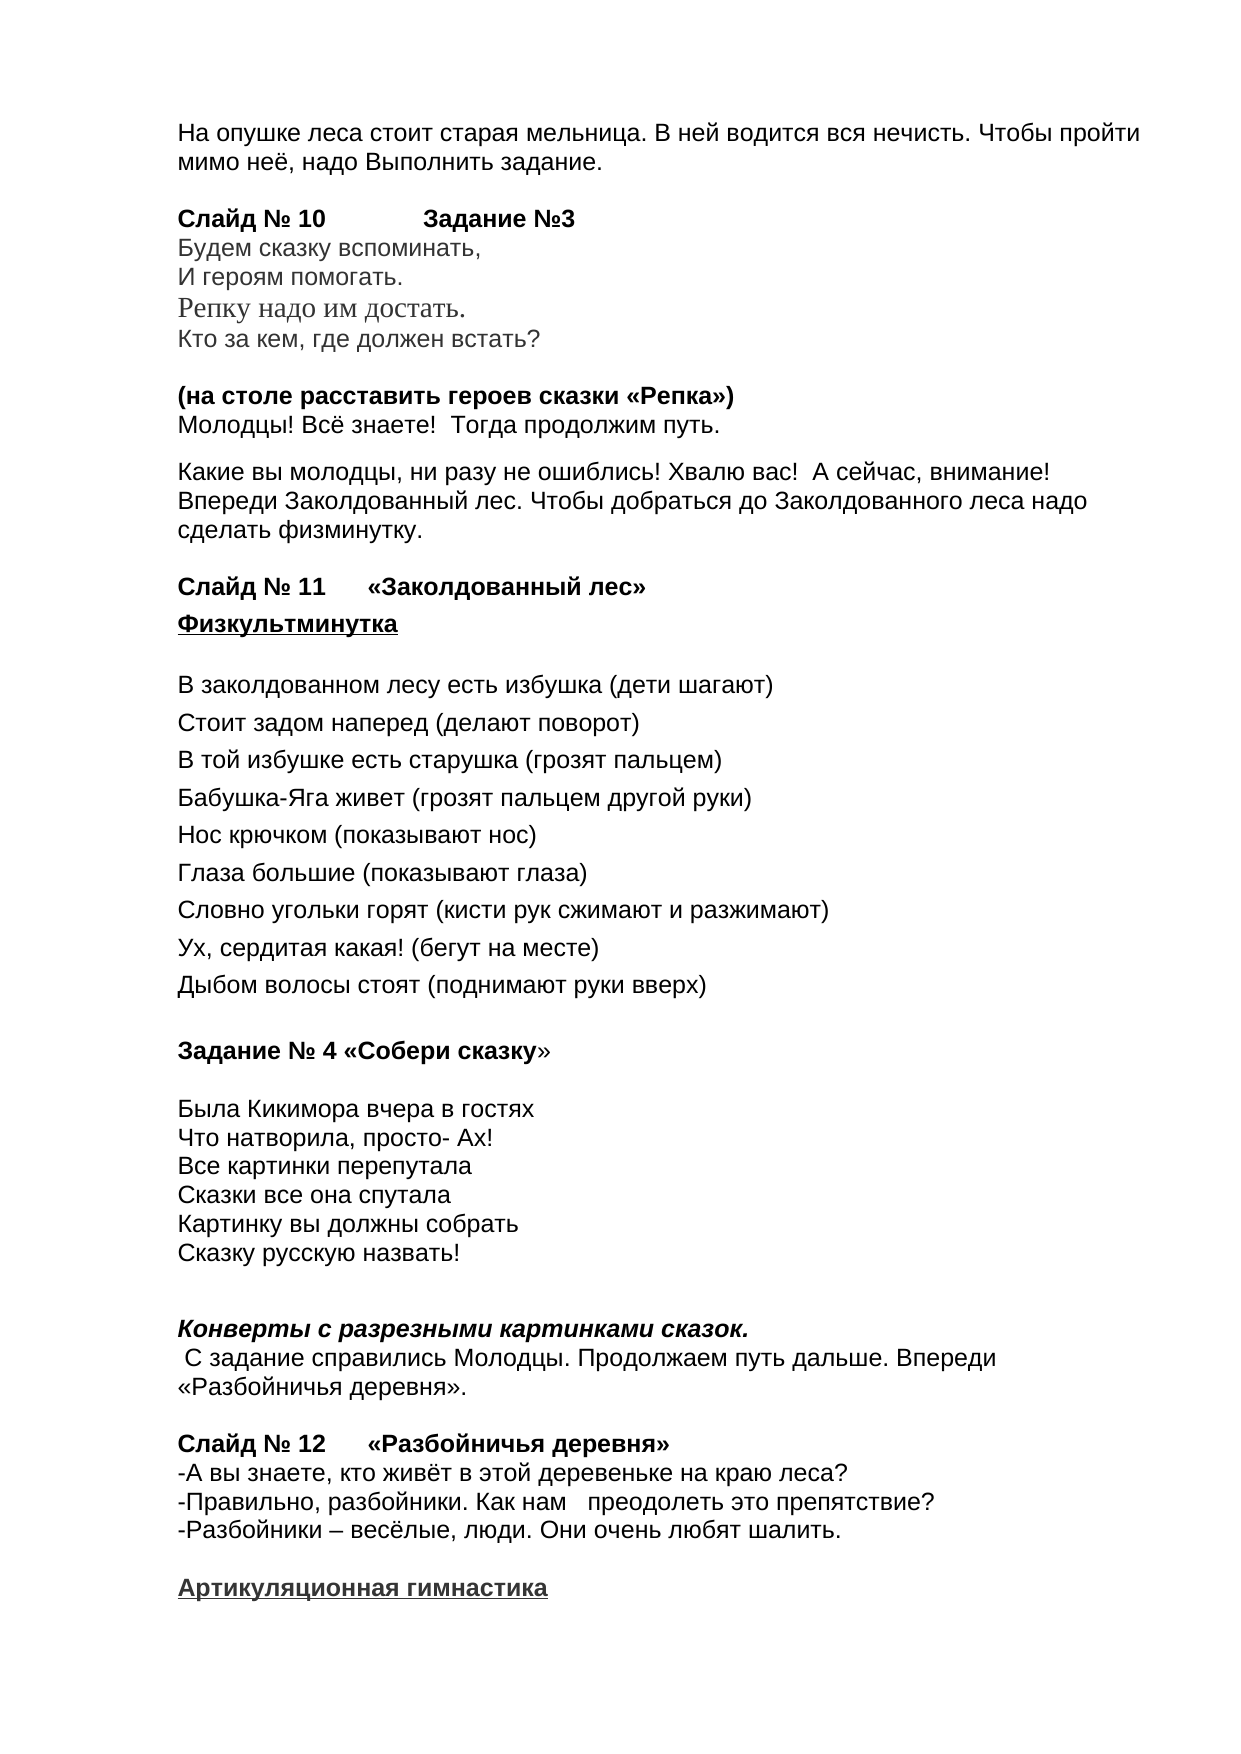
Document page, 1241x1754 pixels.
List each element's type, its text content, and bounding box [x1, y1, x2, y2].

text Молодцы! Всё знаете! Тогда продолжим путь. [177, 410, 1152, 438]
text (на столе расставить героев сказки «Репка») [177, 381, 1152, 410]
text Физкультминутка [177, 600, 1152, 638]
text Репку надо им достать. Кто за кем, где должен встать? [177, 291, 1152, 381]
text В той избушке есть старушка (грозят пальцем) [177, 736, 1152, 774]
text Конверты с разрезными картинками сказок. [177, 1314, 1152, 1343]
text Нос крючком (показывают нос) [177, 811, 1152, 849]
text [177, 1573, 1152, 1630]
text Дыбом волосы стоят (поднимают руки вверх) [177, 961, 1152, 999]
text Сказки все она спутала [177, 1180, 1152, 1209]
text Ух, сердитая какая! (бегут на месте) [177, 924, 1152, 961]
text Слайд № 10 Задание №3 [177, 204, 1152, 233]
text Слайд № 12 «Разбойничья деревня» [177, 1429, 1152, 1458]
text Будем сказку вспоминать, И героям помогать. [177, 233, 1152, 291]
text Впереди Заколдованный лес. Чтобы добраться до Заколдованного леса надо сделать физминутку. [177, 486, 1152, 544]
text Задание № 4 «Собери сказку» [177, 1036, 1152, 1065]
text Бабушка-Яга живет (грозят пальцем другой руки) [177, 774, 1152, 811]
text Была Кикимора вчера в гостях [177, 1094, 1152, 1123]
text В заколдованном лесу есть избушка (дети шагают) [177, 661, 1152, 699]
text -А вы знаете, кто живёт в этой деревеньке на краю леса? [177, 1458, 1152, 1487]
text Стоит задом наперед (делают поворот) [177, 699, 1152, 736]
text Картинку вы должны собрать [177, 1209, 1152, 1238]
text -Разбойники – весёлые, люди. Они очень любят шалить. [177, 1515, 1152, 1544]
text С задание справились Молодцы. Продолжаем путь дальше. Впереди «Разбойничья деревня». [177, 1343, 1152, 1400]
text Какие вы молодцы, ни разу не ошиблись! Хвалю вас! А сейчас, внимание! [177, 457, 1152, 486]
text Сказку русскую назвать! [177, 1238, 1152, 1266]
text Словно угольки горят (кисти рук сжимают и разжимают) [177, 886, 1152, 924]
text Глаза большие (показывают глаза) [177, 849, 1152, 886]
text Слайд № 11 «Заколдованный лес» [177, 572, 1152, 600]
text -Правильно, разбойники. Как нам преодолеть это препятствие? [177, 1487, 1152, 1515]
text Все картинки перепутала [177, 1151, 1152, 1180]
text Что натворила, просто- Ах! [177, 1123, 1152, 1151]
text На опушке леса стоит старая мельница. В ней водится вся нечисть. Чтобы пройти мимо неё, надо Выполнить задание. [177, 118, 1152, 176]
